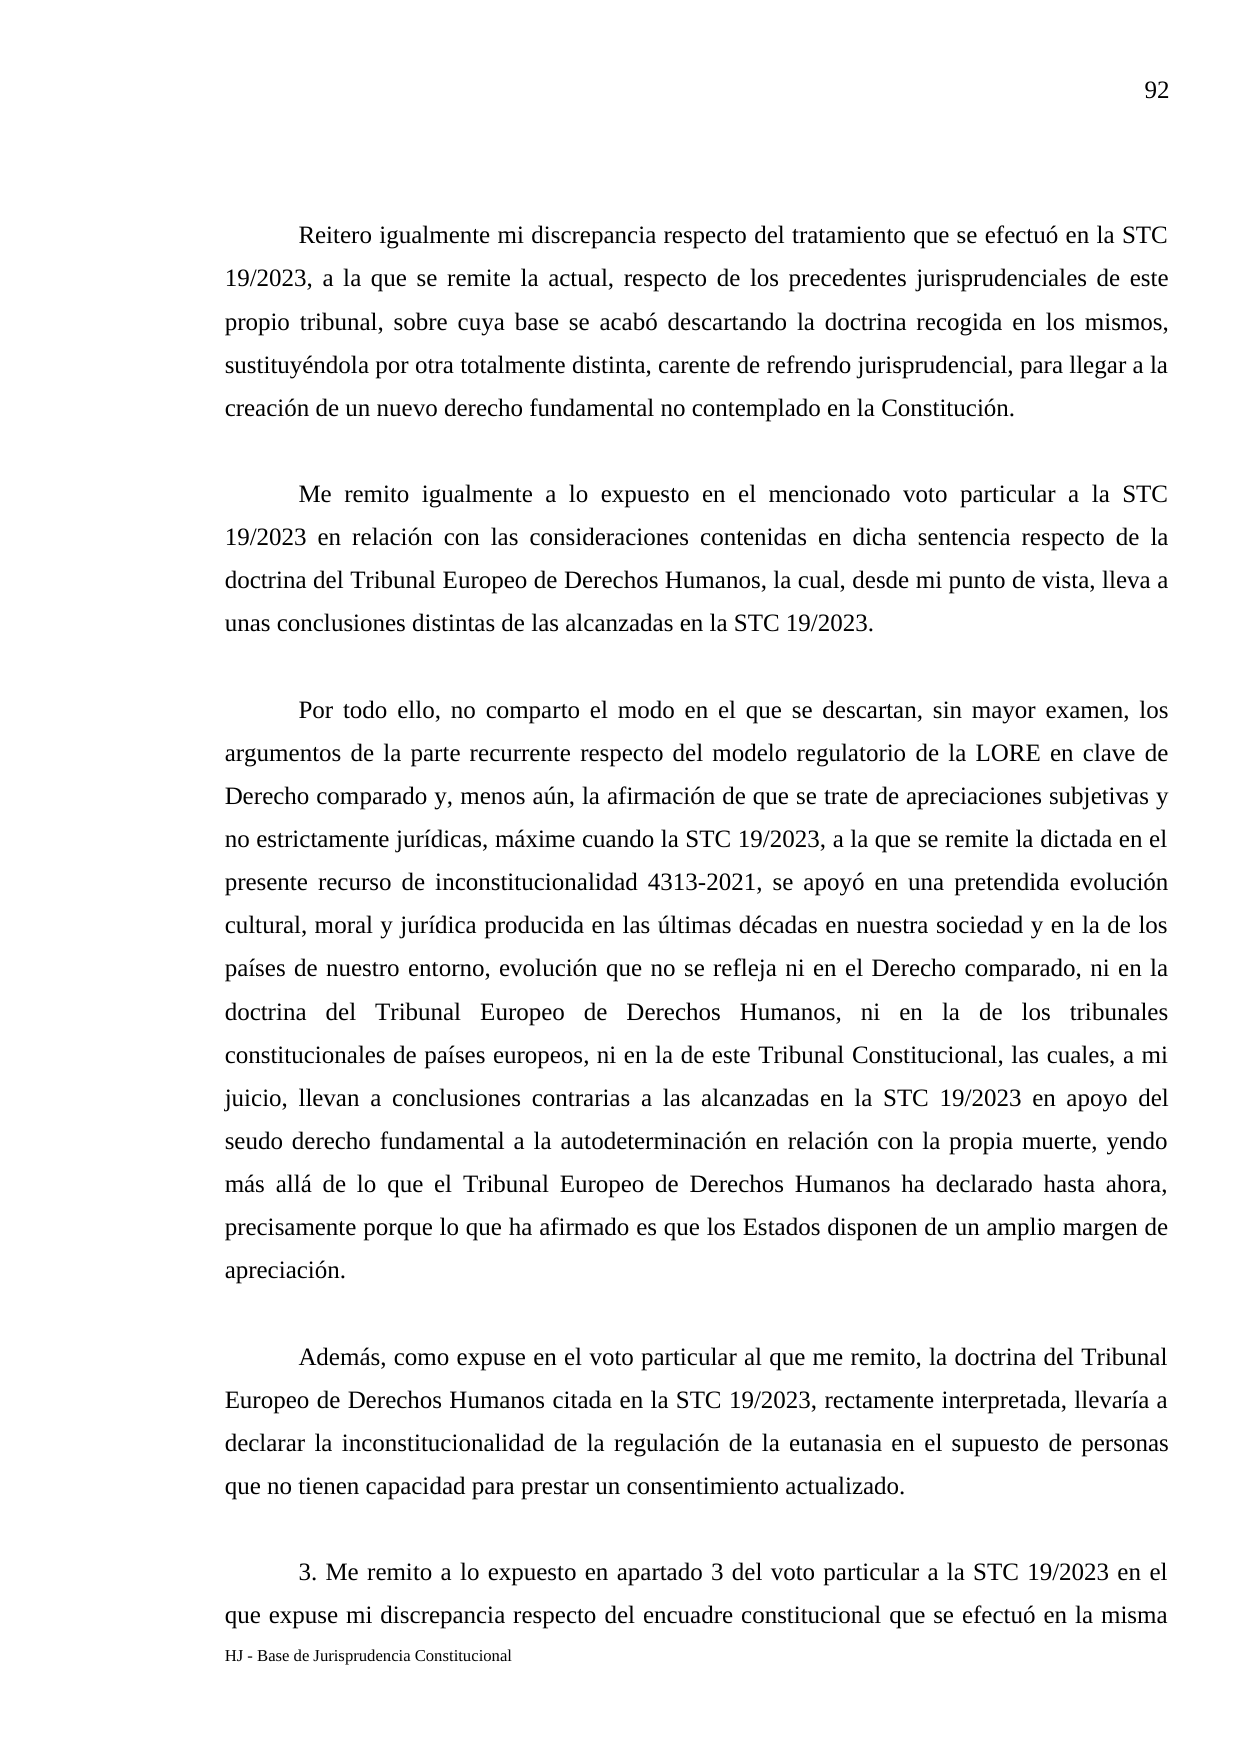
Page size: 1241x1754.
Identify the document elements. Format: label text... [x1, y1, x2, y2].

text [224, 1557, 1169, 1629]
text Me remito igualmente a lo expuesto en el mencionado voto particular a la STC 19/2023 en relación con las consideraciones contenidas en dicha sentencia respecto de la doctrina del Tribunal Europeo de Derechos Humanos, la cual, desde mi punto de vista, lleva a unas conclusiones distintas de las alcanzadas en la STC 19/2023. [224, 479, 1169, 637]
text Además, como expuse en el voto particular al que me remito, la doctrina del Tribunal Europeo de Derechos Humanos citada en la STC 19/2023, rectamente interpretada, llevaría a declarar la inconstitucionalidad de la regulación de la eutanasia en el supuesto de personas que no tienen capacidad para prestar un consentimiento actualizado. [224, 1342, 1169, 1500]
text Reitero igualmente mi discrepancia respecto del tratamiento que se efectuó en la STC 19/2023, a la que se remite la actual, respecto de los precedentes jurisprudenciales de este propio tribunal, sobre cuya base se acabó descartando la doctrina recogida en los mismos, sustituyéndola por otra totalmente distinta, carente de refrendo jurisprudencial, para llegar a la creación de un nuevo derecho fundamental no contemplado en la Constitución. [224, 220, 1169, 422]
text Por todo ello, no comparto el modo en el que se descartan, sin mayor examen, los argumentos de la parte recurrente respecto del modelo regulatorio de la LORE en clave de Derecho comparado y, menos aún, la afirmación de que se trate de apreciaciones subjetivas y no estrictamente jurídicas, máxime cuando la STC 19/2023, a la que se remite la dictada en el presente recurso de inconstitucionalidad 4313-2021, se apoyó en una pretendida evolución cultural, moral y jurídica producida en las últimas décadas en nuestra sociedad y en la de los países de nuestro entorno, evolución que no se refleja ni en el Derecho comparado, ni en la doctrina del Tribunal Europeo de Derechos Humanos, ni en la de los tribunales constitucionales de países europeos, ni en la de este Tribunal Constitucional, las cuales, a mi juicio, llevan a conclusiones contrarias a las alcanzadas en la STC 19/2023 en apoyo del seudo derecho fundamental a la autodeterminación en relación con la propia muerte, yendo más allá de lo que el Tribunal Europeo de Derechos Humanos ha declarado hasta ahora, precisamente porque lo que ha afirmado es que los Estados disponen de un amplio margen de apreciación. [224, 695, 1169, 1284]
